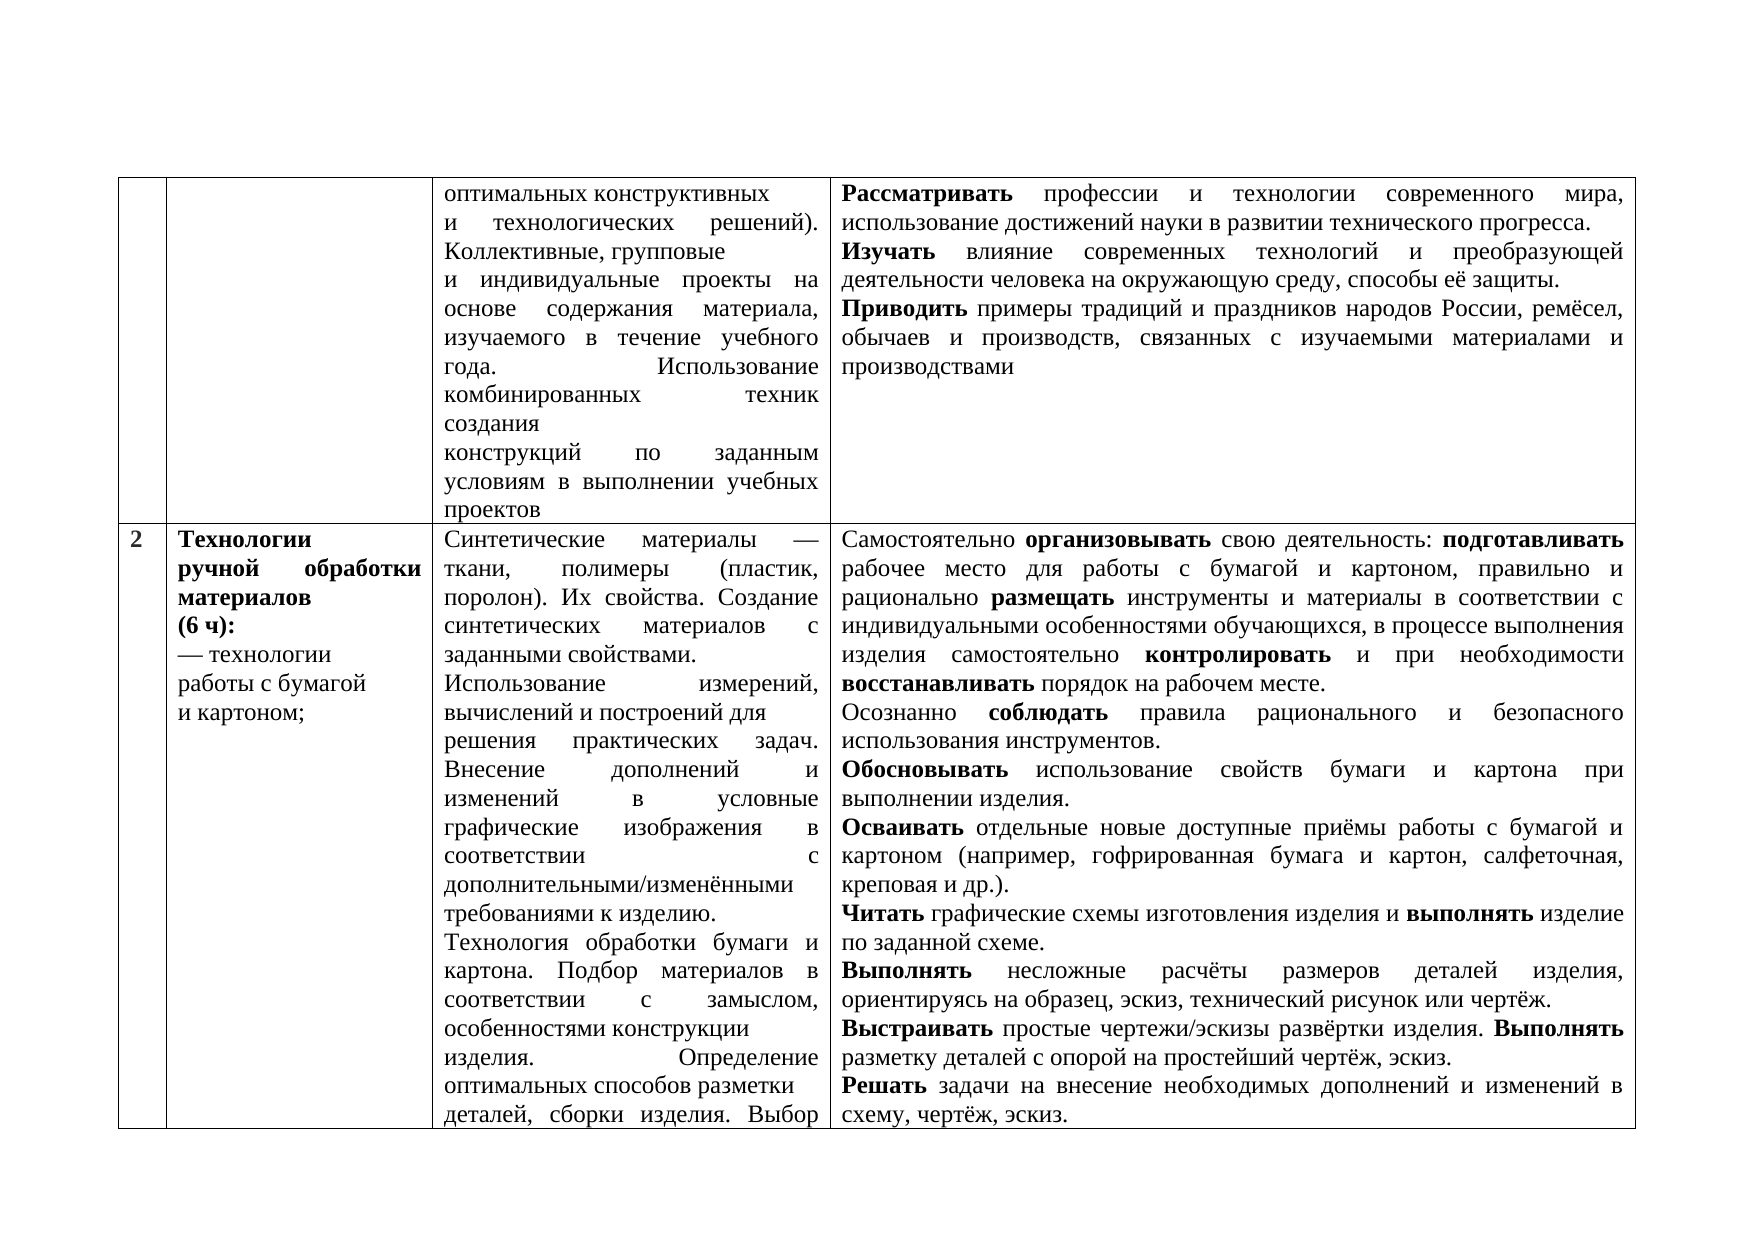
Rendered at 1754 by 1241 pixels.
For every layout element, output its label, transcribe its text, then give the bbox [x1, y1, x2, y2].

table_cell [433, 178, 830, 523]
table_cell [831, 524, 1635, 1128]
table_cell 2 [119, 524, 166, 1128]
table_cell 1 [119, 178, 166, 523]
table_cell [433, 524, 830, 1128]
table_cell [167, 524, 432, 1128]
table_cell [167, 178, 432, 523]
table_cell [831, 178, 1635, 523]
